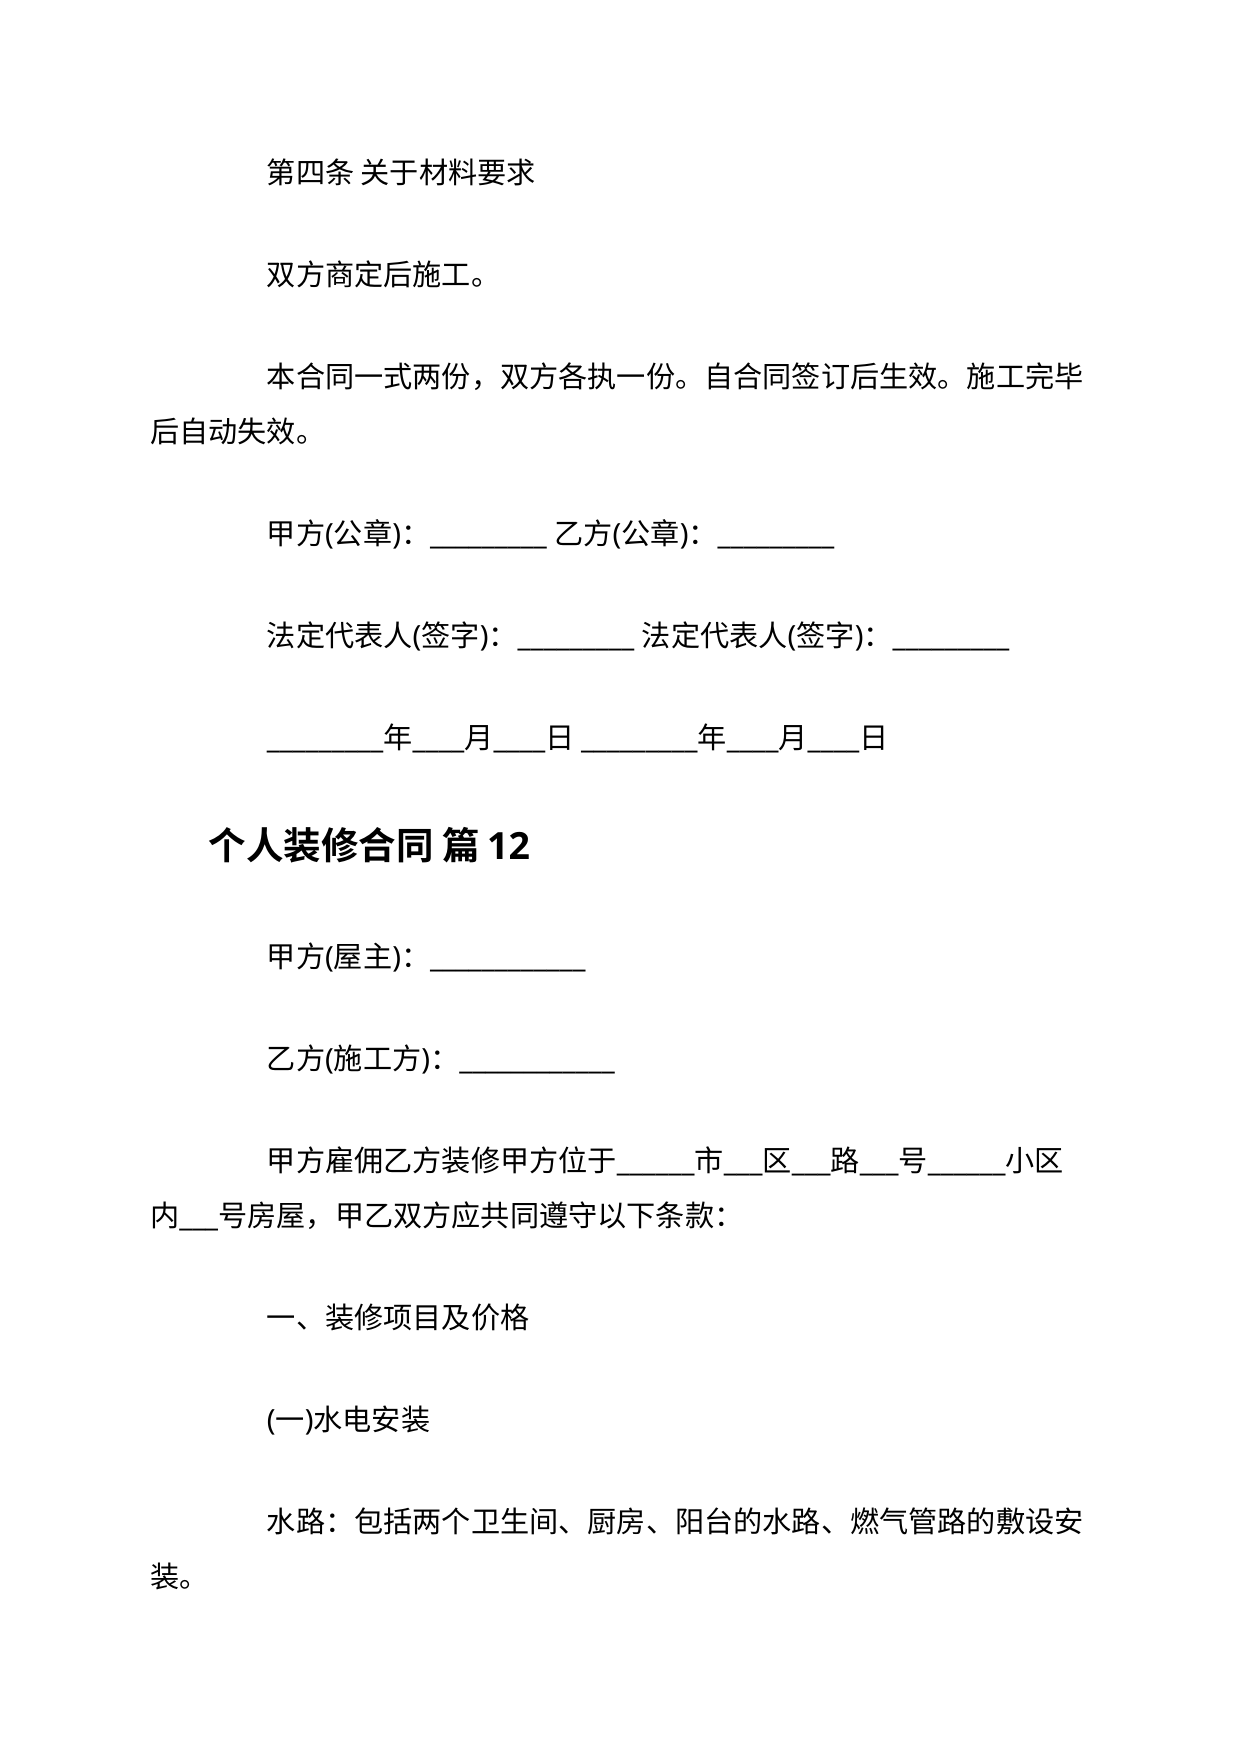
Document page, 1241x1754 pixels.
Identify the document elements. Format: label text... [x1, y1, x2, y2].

text 本合同一式两份，双方各执一份。自合同签订后生效。施工完毕后自动失效。 [150, 353, 1090, 451]
text (一)水电安装 [150, 1396, 1090, 1439]
text 个人装修合同 篇12 [150, 816, 1090, 871]
text 一、装修项目及价格 [150, 1295, 1090, 1337]
text 甲方(屋主)：____________ [150, 934, 1090, 976]
text 甲方雇佣乙方装修甲方位于______市___区___路___号______小区内___号房屋，甲乙双方应共同遵守以下条款： [150, 1138, 1090, 1235]
text 水路：包括两个卫生间、厨房、阳台的水路、燃气管路的敷设安装。 [150, 1498, 1090, 1596]
text 甲方(公章)：_________ 乙方(公章)：_________ [150, 510, 1090, 553]
text 双方商定后施工。 [150, 252, 1090, 294]
text 乙方(施工方)：____________ [150, 1036, 1090, 1078]
text 第四条 关于材料要求 [150, 150, 1090, 192]
text _________年____月____日 _________年____月____日 [150, 714, 1090, 757]
text 法定代表人(签字)：_________ 法定代表人(签字)：_________ [150, 612, 1090, 654]
